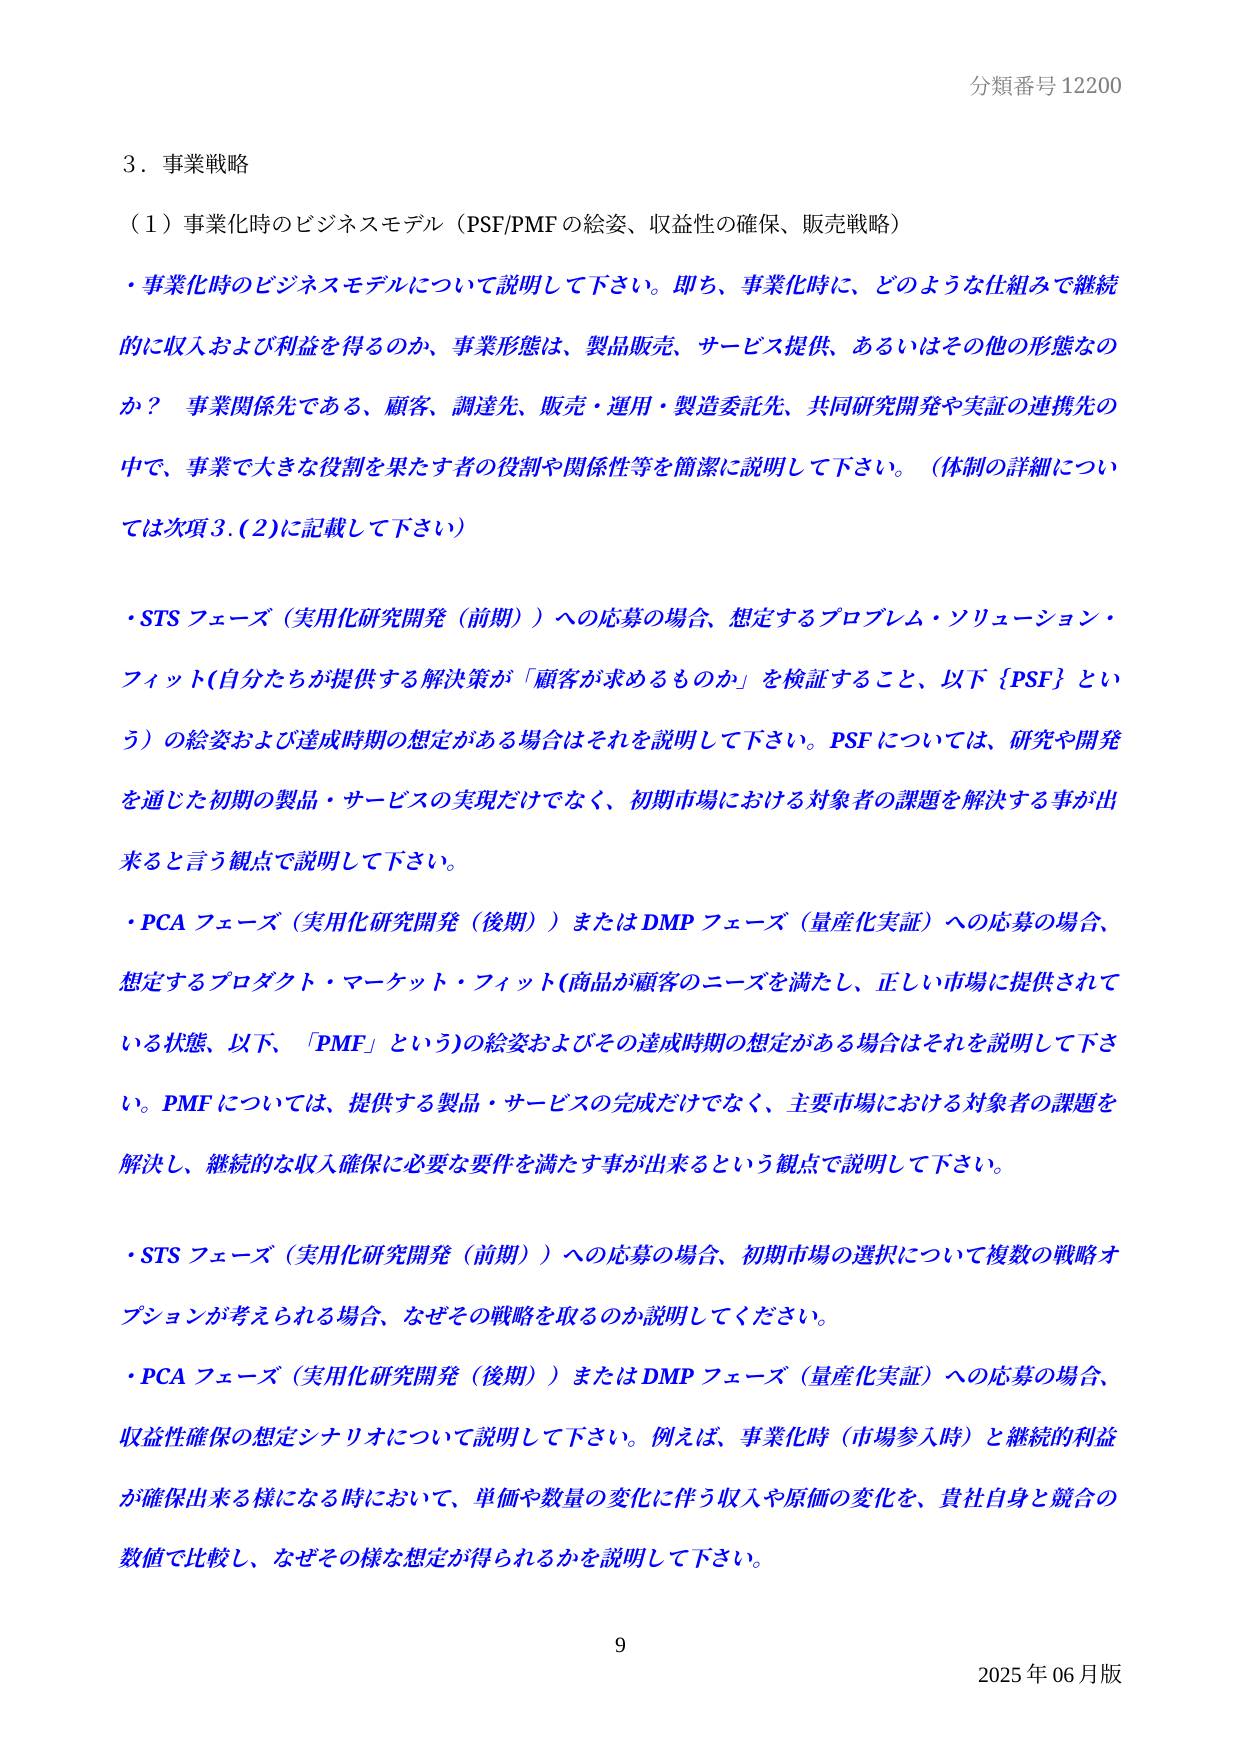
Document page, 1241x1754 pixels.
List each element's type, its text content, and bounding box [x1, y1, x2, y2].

text ・STSフェーズ（実用化研究開発（前期））への応募の場合、初期市場の選択について複数の戦略オプションが考えられる場合、なぜその戦略を取るのか説明してください。 [118, 1224, 1122, 1345]
text ３．事業戦略 [118, 132, 1122, 193]
list ・STSフェーズ（実用化研究開発（前期））への応募の場合、想定するプロブレム・ソリューション・フィット(自分たちが提供する解決策が「顧客が求めるものか」を検証すること、以下｛PSF｝という）の絵姿および達成時期の想定がある場合はそれを説明して下さい。PSFについては、研究や開発を通じた初期の製品・サービスの実現だけでなく、初期市場における対象者の課題を解決する事が出来ると言う観点で説明して下さい。 [118, 587, 1122, 890]
text （１）事業化時のビジネスモデル（PSF/PMFの絵姿、収益性の確保、販売戦略） [118, 193, 1122, 254]
list ・PCAフェーズ（実用化研究開発（後期））またはDMPフェーズ（量産化実証）への応募の場合、想定するプロダクト・マーケット・フィット(商品が顧客のニーズを満たし、正しい市場に提供されている状態、以下、「PMF」という)の絵姿およびその達成時期の想定がある場合はそれを説明して下さい。PMFについては、提供する製品・サービスの完成だけでなく、主要市場における対象者の課題を解決し、継続的な収入確保に必要な要件を満たす事が出来るという観点で説明して下さい。 [118, 890, 1122, 1193]
text ・事業化時のビジネスモデルについて説明して下さい。即ち、事業化時に、どのような仕組みで継続的に収入および利益を得るのか、事業形態は、製品販売、サービス提供、あるいはその他の形態なのか？ 事業関係先である、顧客、調達先、販売・運用・製造委託先、共同研究開発や実証の連携先の中で、事業で大きな役割を果たす者の役割や関係性等を簡潔に説明して下さい。（体制の詳細については次項３. (２)に記載して下さい） [118, 254, 1122, 557]
list ・PCAフェーズ（実用化研究開発（後期））またはDMPフェーズ（量産化実証）への応募の場合、収益性確保の想定シナリオについて説明して下さい。例えば、事業化時（市場参入時）と継続的利益が確保出来る様になる時において、単価や数量の変化に伴う収入や原価の変化を、貴社自身と競合の数値で比較し、なぜその様な想定が得られるかを説明して下さい。 [118, 1345, 1122, 1587]
